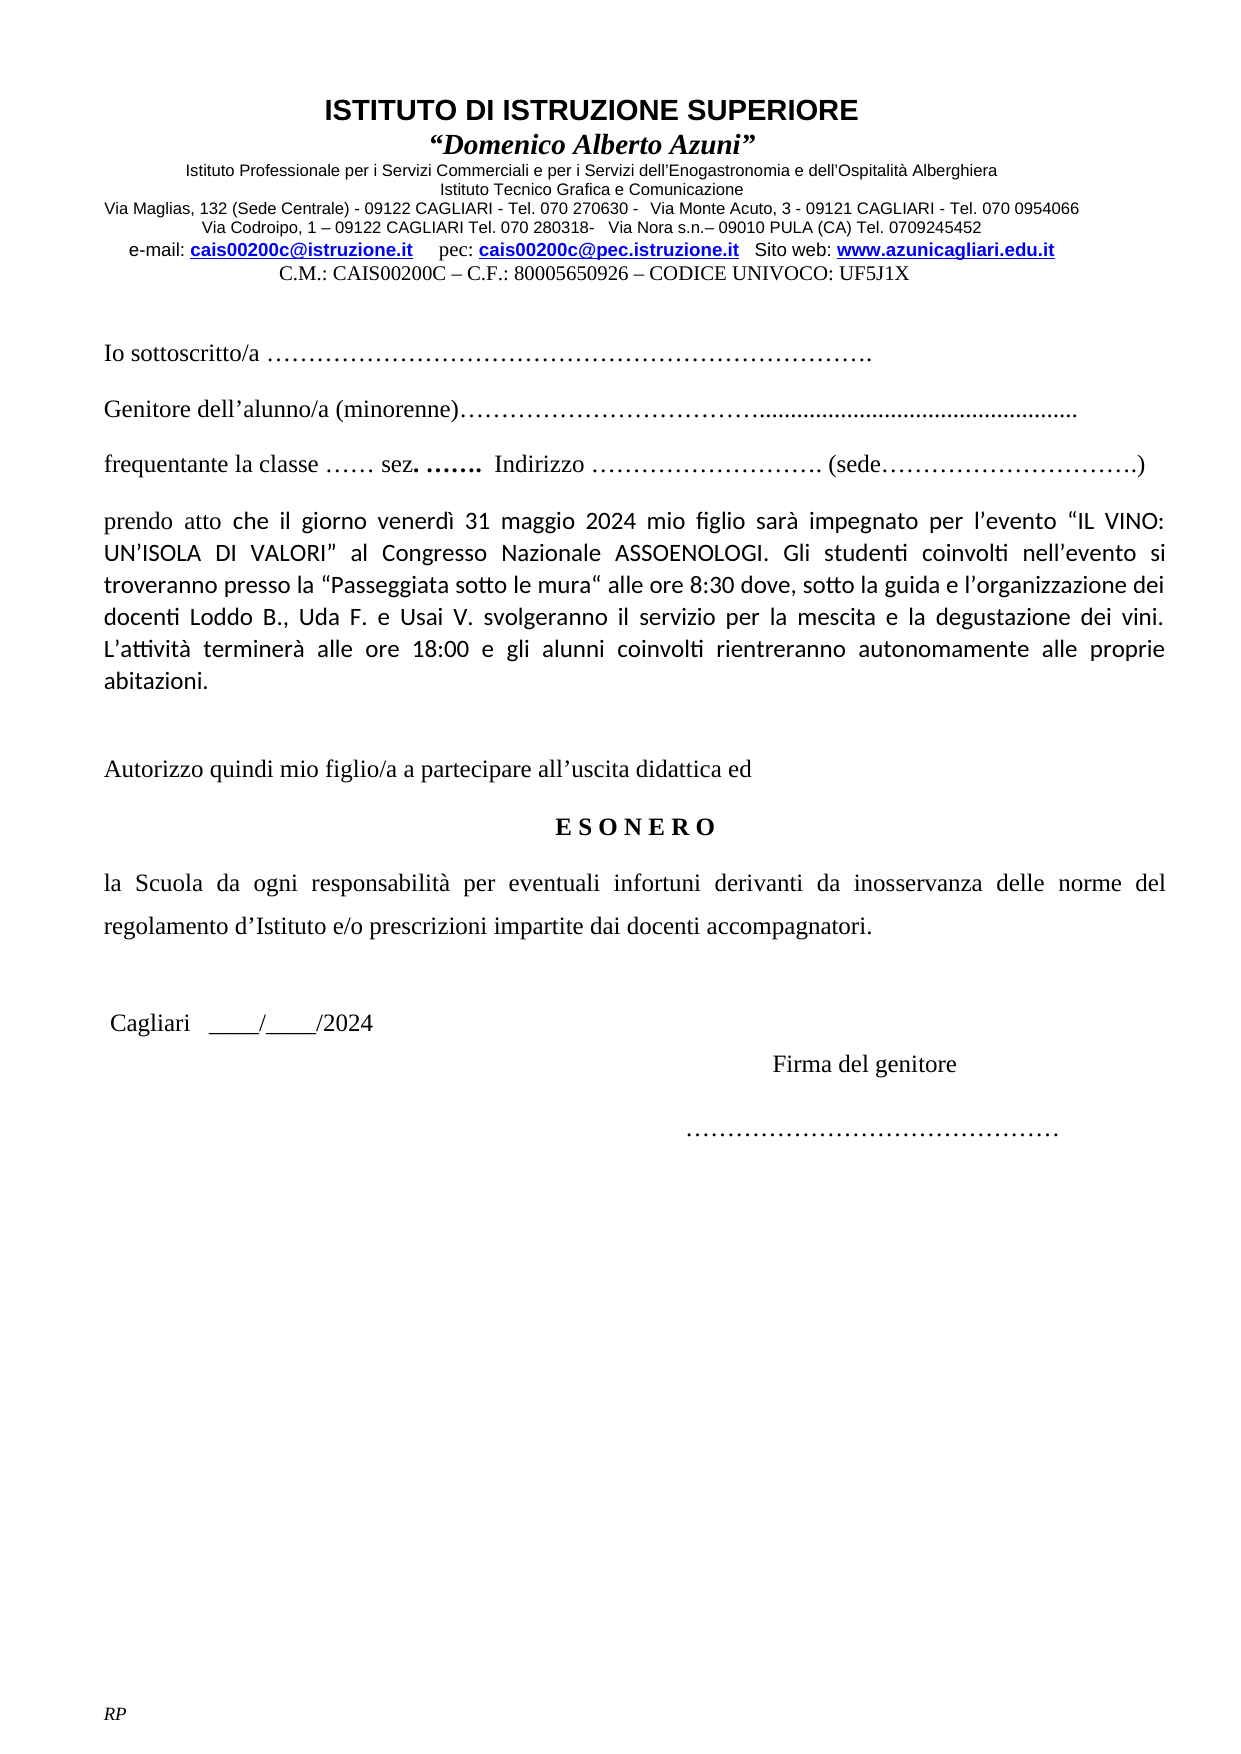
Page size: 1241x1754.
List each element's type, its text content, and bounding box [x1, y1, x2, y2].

text Genitore dell’alunno/a (minorenne)………………………………................................................... [103, 394, 1167, 423]
text Firma del genitore [103, 1049, 1167, 1078]
text Cagliari ____/____/2024 [103, 1008, 1167, 1036]
text Autorizzo quindi mio figlio/a a partecipare all’uscita didattica ed [103, 754, 1167, 783]
text prendo atto che il giorno venerdì 31 maggio 2024 mio figlio sarà impegnato per l’evento “IL VINO: UN’ISOLA DI VALORI” al Congresso Nazionale ASSOENOLOGI. Gli studenti coinvolti nell’evento si troveranno presso la “Passeggiata sotto le mura“ alle ore 8:30 dove, sotto la guida e l’organizzazione dei docenti Loddo B., Uda F. e Usai V. svolgeranno il servizio per la mescita e la degustazione dei vini. L’attività terminerà alle ore 18:00 e gli alunni coinvolti rientreranno autonomamente alle proprie abitazioni. [103, 505, 1167, 696]
text Io sottoscritto/a ………………………………………………………………. [103, 338, 1167, 367]
text frequentante la classe …… sez. ……. Indirizzo ………………………. (sede………………………….) [103, 449, 1167, 478]
text la Scuola da ogni responsabilità per eventuali infortuni derivanti da inosservanza delle norme del regolamento d’Istituto e/o prescrizioni impartite dai docenti accompagnatori. [103, 868, 1167, 939]
text ……………………………………… [103, 1113, 1167, 1142]
text E S O N E R O [103, 812, 1167, 841]
